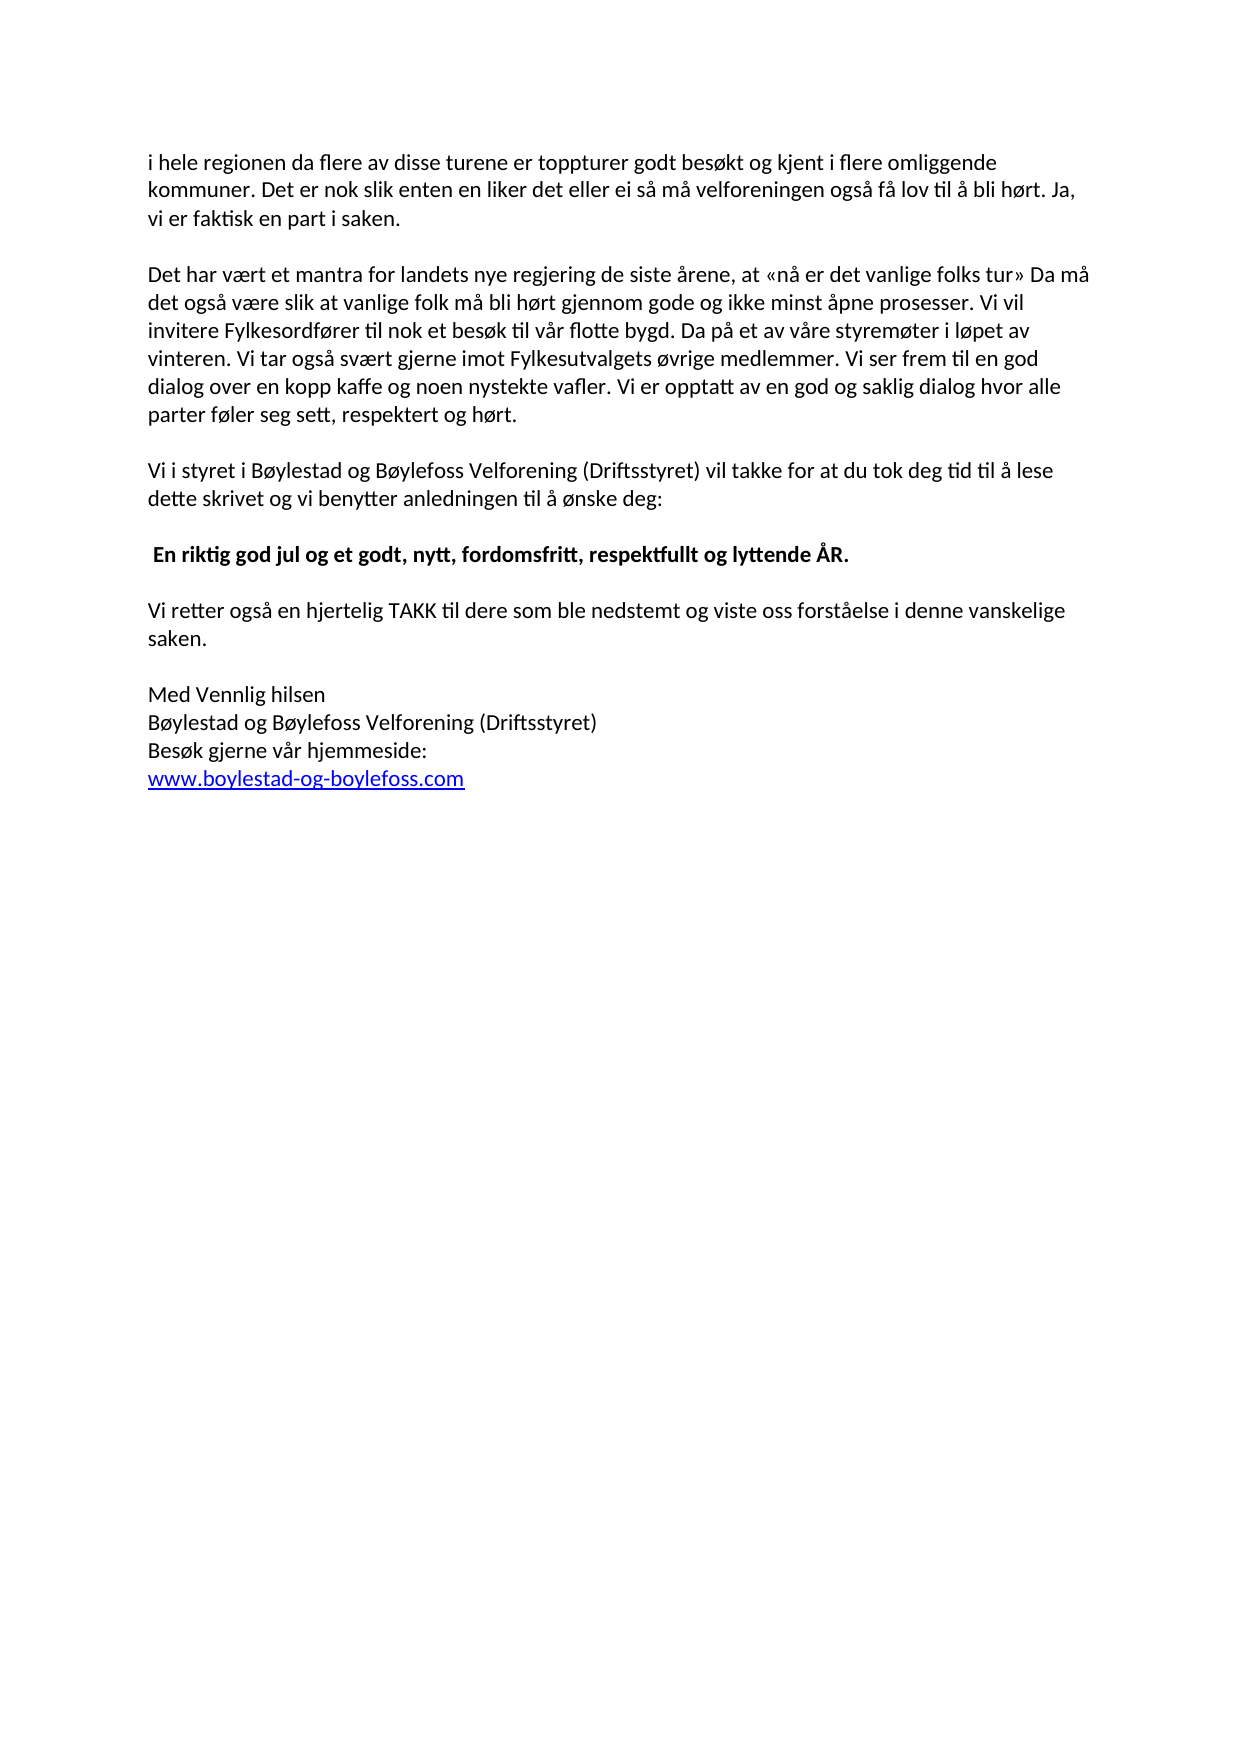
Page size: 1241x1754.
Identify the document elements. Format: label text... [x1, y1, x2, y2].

text Vi i styret i Bøylestad og Bøylefoss Velforening (Driftsstyret) vil takke for at du tok deg tid til å lese dette skrivet og vi benytter anledningen til å ønske deg: [148, 456, 1093, 512]
text Med Vennlig hilsen [148, 680, 1093, 708]
text Bøylestad og Bøylefoss Velforening (Driftsstyret) [148, 708, 1093, 736]
text www.boylestad-og-boylefoss.com [148, 764, 1093, 792]
text Besøk gjerne vår hjemmeside: [148, 736, 1093, 764]
text Det har vært et mantra for landets nye regjering de siste årene, at «nå er det vanlige folks tur» Da må det også være slik at vanlige folk må bli hørt gjennom gode og ikke minst åpne prosesser. Vi vil invitere Fylkesordfører til nok et besøk til vår flotte bygd. Da på et av våre styremøter i løpet av vinteren. Vi tar også svært gjerne imot Fylkesutvalgets øvrige medlemmer. Vi ser frem til en god dialog over en kopp kaffe og noen nystekte vafler. Vi er opptatt av en god og saklig dialog hvor alle parter føler seg sett, respektert og hørt. [148, 260, 1093, 428]
text Vi retter også en hjertelig TAKK til dere som ble nedstemt og viste oss forståelse i denne vanskelige saken. [148, 596, 1093, 652]
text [148, 148, 1093, 232]
text En riktig god jul og et godt, nytt, fordomsfritt, respektfullt og lyttende ÅR. [148, 540, 1093, 568]
